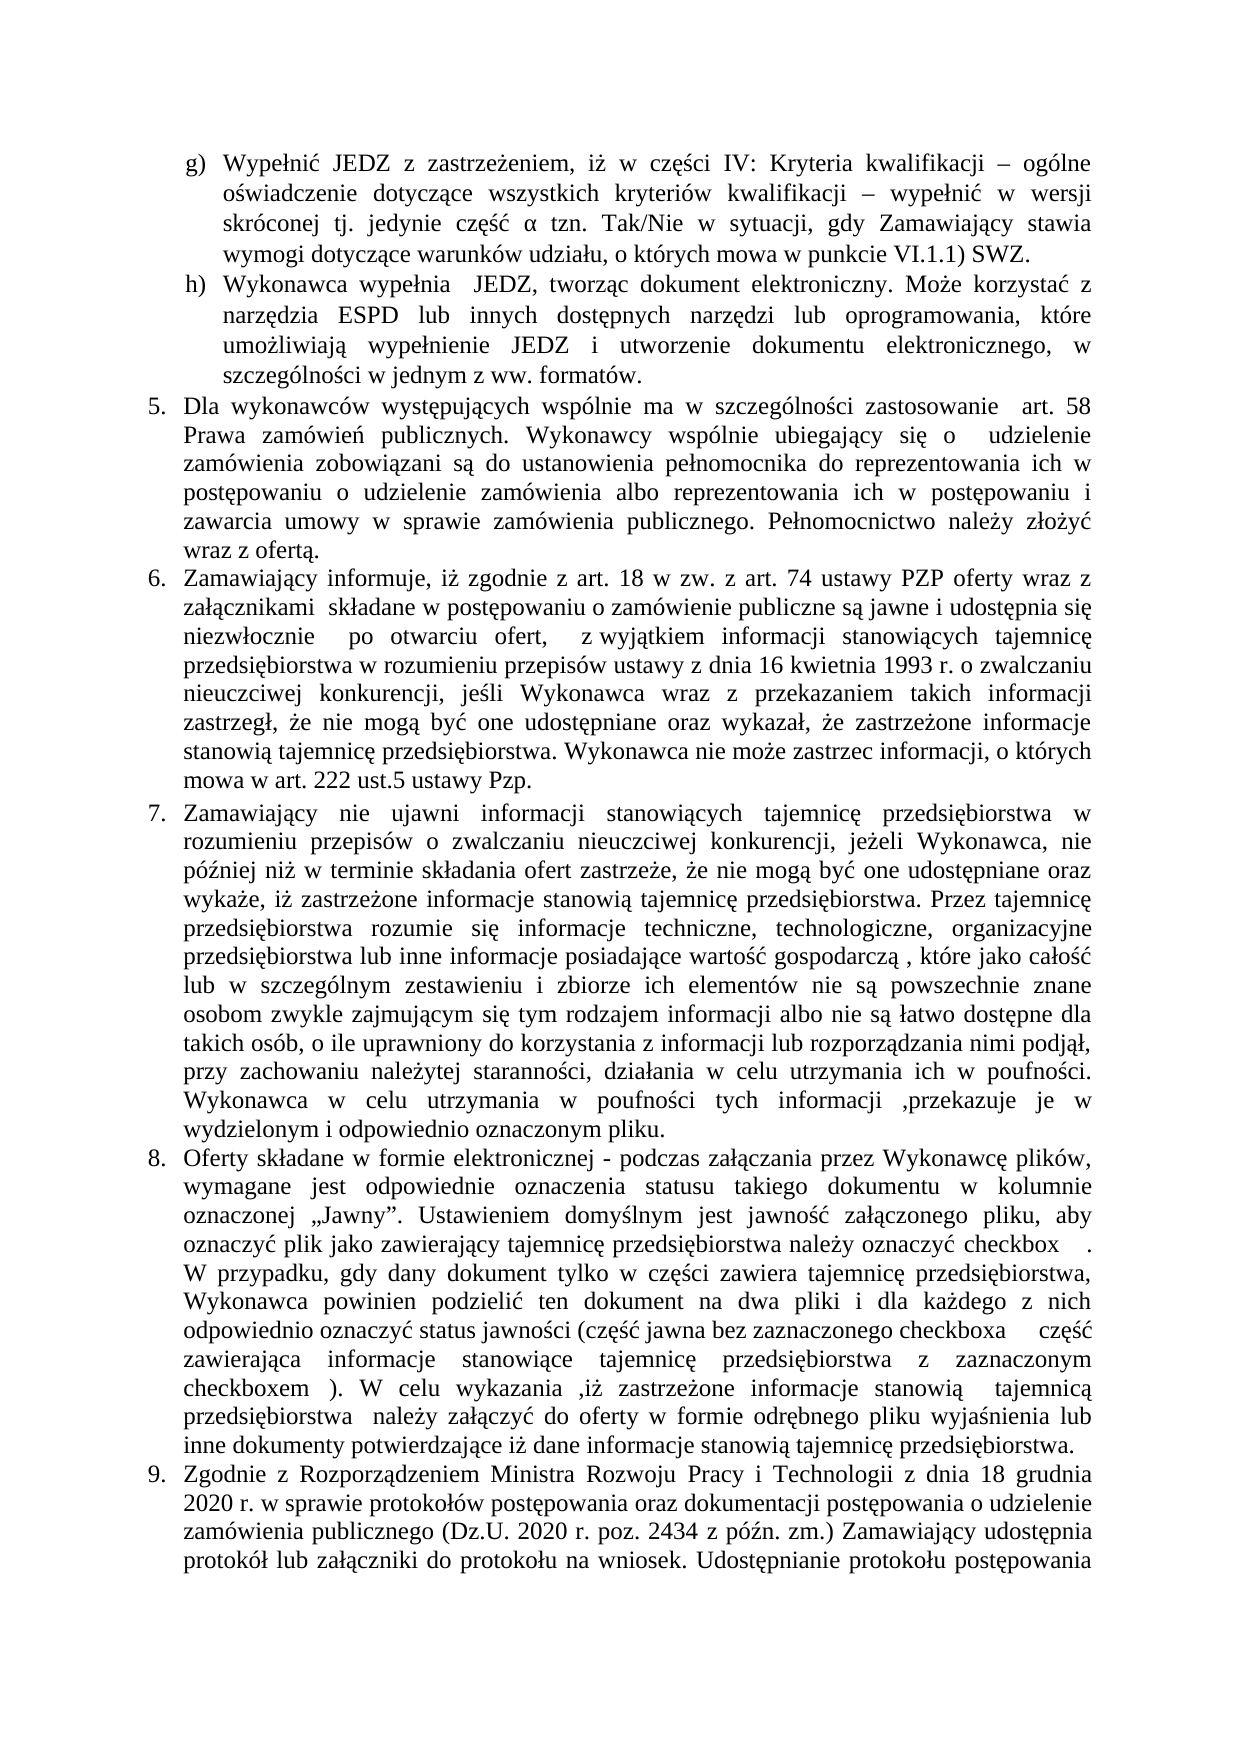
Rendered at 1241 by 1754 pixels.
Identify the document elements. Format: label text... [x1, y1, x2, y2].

list Wykonawca wypełnia JEDZ, tworząc dokument elektroniczny. Może korzystać z narzędzia ESPD lub innych dostępnych narzędzi lub oprogramowania, które umożliwiają wypełnienie JEDZ i utworzenie dokumentu elektronicznego, w szczególności w jednym z ww. formatów. [185, 269, 1092, 389]
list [148, 1459, 1092, 1574]
list Zamawiający informuje, iż zgodnie z art. 18 w zw. z art. 74 ustawy PZP oferty wraz z załącznikami składane w postępowaniu o zamówienie publiczne są jawne i udostępnia się niezwłocznie po otwarciu ofert, z wyjątkiem informacji stanowiących tajemnicę przedsiębiorstwa w rozumieniu przepisów ustawy z dnia 16 kwietnia 1993 r. o zwalczaniu nieuczciwej konkurencji, jeśli Wykonawca wraz z przekazaniem takich informacji zastrzegł, że nie mogą być one udostępniane oraz wykazał, że zastrzeżone informacje stanowią tajemnicę przedsiębiorstwa. Wykonawca nie może zastrzec informacji, o których mowa w art. 222 ust.5 ustawy Pzp. [148, 563, 1092, 793]
list Wypełnić JEDZ z zastrzeżeniem, iż w części IV: Kryteria kwalifikacji – ogólne oświadczenie dotyczące wszystkich kryteriów kwalifikacji – wypełnić w wersji skróconej tj. jedynie część α tzn. Tak/Nie w sytuacji, gdy Zamawiający stawia wymogi dotyczące warunków udziału, o których mowa w punkcie VI.1.1) SWZ. [185, 148, 1092, 268]
list Oferty składane w formie elektronicznej - podczas załączania przez Wykonawcę plików, wymagane jest odpowiednie oznaczenia statusu takiego dokumentu w kolumnie oznaczonej „Jawny”. Ustawieniem domyślnym jest jawność załączonego pliku, aby oznaczyć plik jako zawierający tajemnicę przedsiębiorstwa należy oznaczyć checkbox . W przypadku, gdy dany dokument tylko w części zawiera tajemnicę przedsiębiorstwa, Wykonawca powinien podzielić ten dokument na dwa pliki i dla każdego z nich odpowiednio oznaczyć status jawności (część jawna bez zaznaczonego checkboxa  część zawierająca informacje stanowiące tajemnicę przedsiębiorstwa z zaznaczonym checkboxem). W celu wykazania ,iż zastrzeżone informacje stanowią tajemnicą przedsiębiorstwa należy załączyć do oferty w formie odrębnego pliku wyjaśnienia lub inne dokumenty potwierdzające iż dane informacje stanowią tajemnicę przedsiębiorstwa. [148, 1143, 1092, 1459]
list Dla wykonawców występujących wspólnie ma w szczególności zastosowanie art. 58 Prawa zamówień publicznych. Wykonawcy wspólnie ubiegający się o udzielenie zamówienia zobowiązani są do ustanowienia pełnomocnika do reprezentowania ich w postępowaniu o udzielenie zamówienia albo reprezentowania ich w postępowaniu i zawarcia umowy w sprawie zamówienia publicznego. Pełnomocnictwo należy złożyć wraz z ofertą. [148, 391, 1092, 563]
list Zamawiający nie ujawni informacji stanowiących tajemnicę przedsiębiorstwa w rozumieniu przepisów o zwalczaniu nieuczciwej konkurencji, jeżeli Wykonawca, nie później niż w terminie składania ofert zastrzeże, że nie mogą być one udostępniane oraz wykaże, iż zastrzeżone informacje stanowią tajemnicę przedsiębiorstwa. Przez tajemnicę przedsiębiorstwa rozumie się informacje techniczne, technologiczne, organizacyjne przedsiębiorstwa lub inne informacje posiadające wartość gospodarczą , które jako całość lub w szczególnym zestawieniu i zbiorze ich elementów nie są powszechnie znane osobom zwykle zajmującym się tym rodzajem informacji albo nie są łatwo dostępne dla takich osób, o ile uprawniony do korzystania z informacji lub rozporządzania nimi podjął, przy zachowaniu należytej staranności, działania w celu utrzymania ich w poufności. Wykonawca w celu utrzymania w poufności tych informacji ,przekazuje je w wydzielonym i odpowiednio oznaczonym pliku. [148, 798, 1092, 1143]
